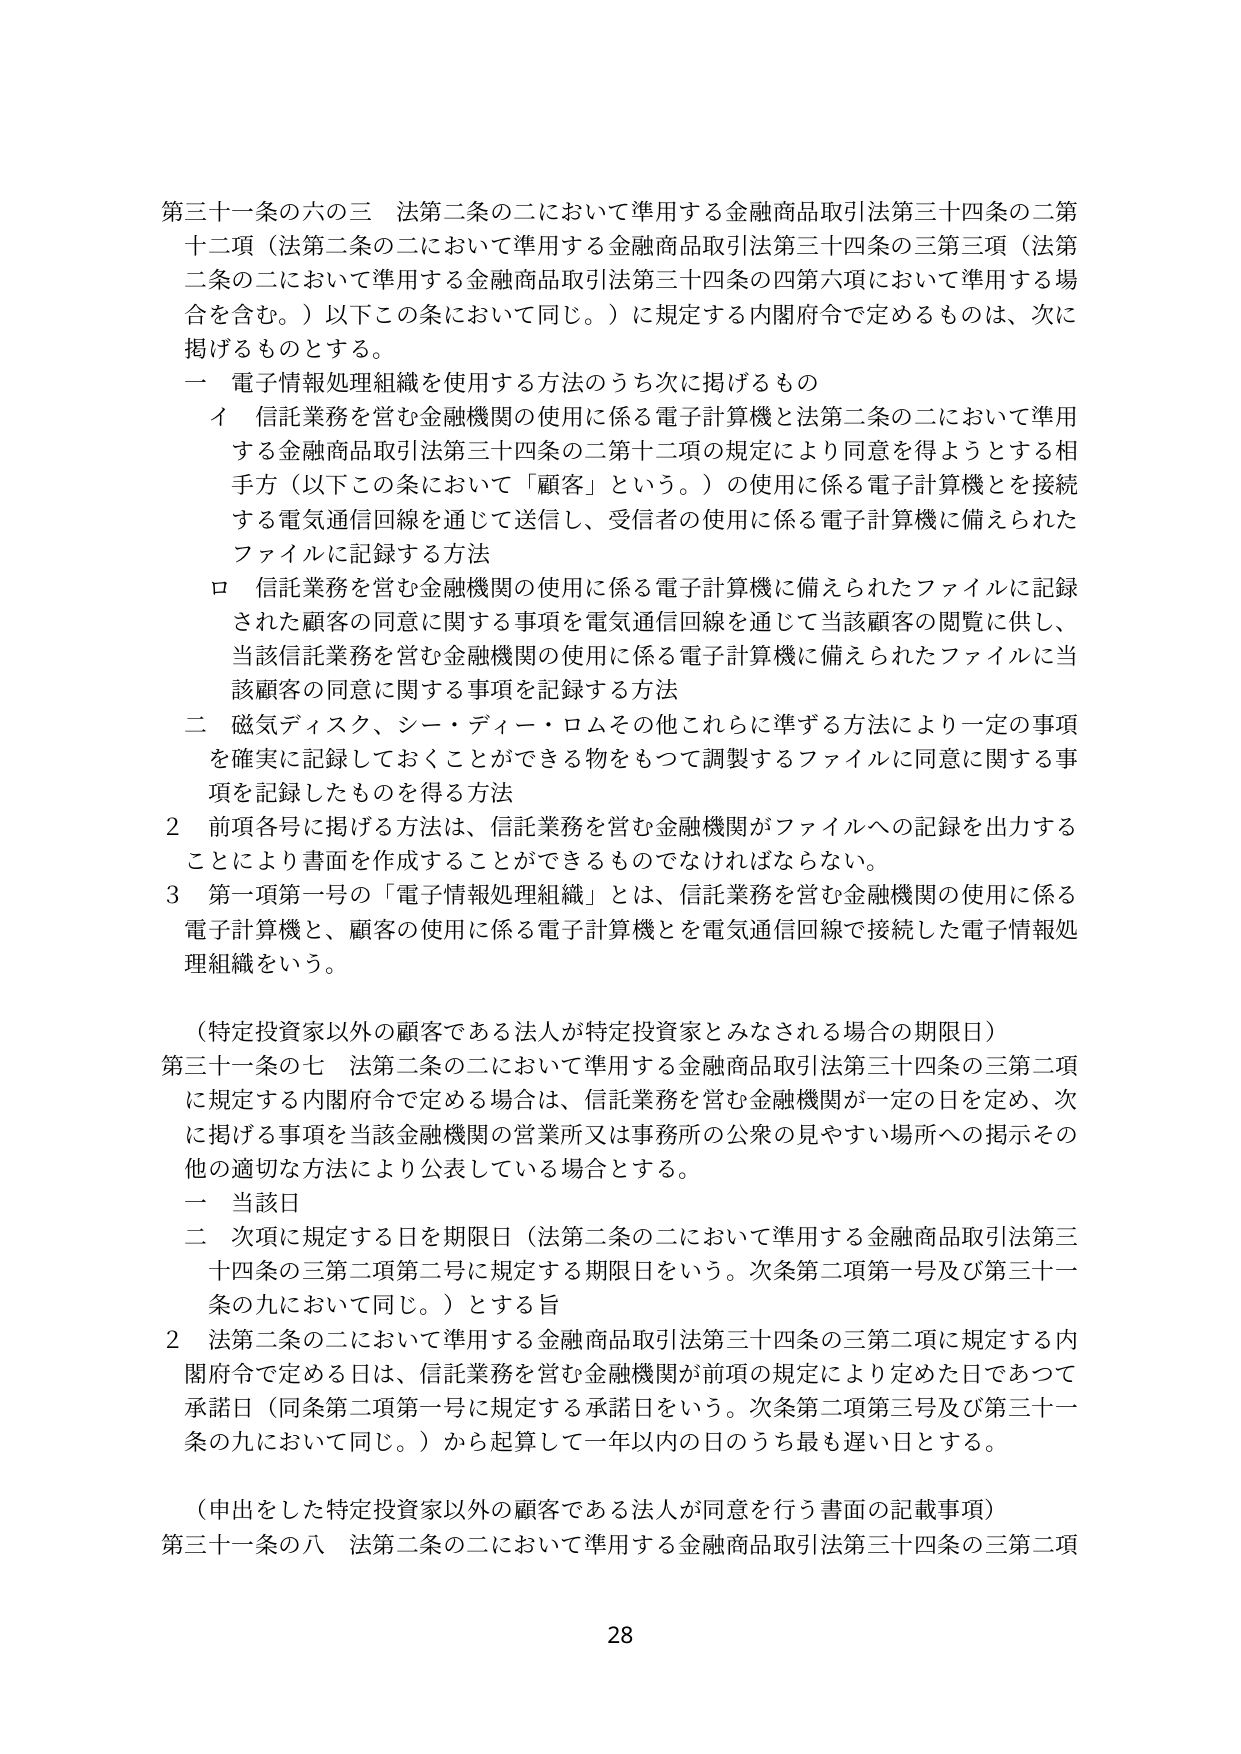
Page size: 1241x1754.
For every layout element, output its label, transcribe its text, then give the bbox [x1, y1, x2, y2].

text ２ 法第二条の二において準用する金融商品取引法第三十四条の三第二項に規定する内閣府令で定める日は、信託業務を営む金融機関が前項の規定により定めた日であつて承諾日（同条第二項第一号に規定する承諾日をいう。次条第二項第三号及び第三十一条の九において同じ。）から起算して一年以内の日のうち最も遅い日とする。 [161, 1321, 1079, 1458]
text 二 次項に規定する日を期限日（法第二条の二において準用する金融商品取引法第三十四条の三第二項第二号に規定する期限日をいう。次条第二項第一号及び第三十一条の九において同じ。）とする旨 [184, 1219, 1079, 1321]
text 第三十一条の六の三 法第二条の二において準用する金融商品取引法第三十四条の二第十二項（法第二条の二において準用する金融商品取引法第三十四条の三第三項（法第二条の二において準用する金融商品取引法第三十四条の四第六項において準用する場合を含む。）以下この条において同じ。）に規定する内閣府令で定めるものは、次に掲げるものとする。 [161, 194, 1079, 364]
text 一 電子情報処理組織を使用する方法のうち次に掲げるもの [184, 364, 1079, 399]
text 第三十一条の七 法第二条の二において準用する金融商品取引法第三十四条の三第二項に規定する内閣府令で定める場合は、信託業務を営む金融機関が一定の日を定め、次に掲げる事項を当該金融機関の営業所又は事務所の公衆の見やすい場所への掲示その他の適切な方法により公表している場合とする。 [161, 1048, 1079, 1184]
text ２ 前項各号に掲げる方法は、信託業務を営む金融機関がファイルへの記録を出力することにより書面を作成することができるものでなければならない。 [161, 809, 1079, 877]
text イ 信託業務を営む金融機関の使用に係る電子計算機と法第二条の二において準用する金融商品取引法第三十四条の二第十二項の規定により同意を得ようとする相手方（以下この条において「顧客」という。）の使用に係る電子計算機とを接続する電気通信回線を通じて送信し、受信者の使用に係る電子計算機に備えられたファイルに記録する方法 [207, 399, 1079, 569]
text 一 当該日 [184, 1184, 1079, 1219]
text ロ 信託業務を営む金融機関の使用に係る電子計算機に備えられたファイルに記録された顧客の同意に関する事項を電気通信回線を通じて当該顧客の閲覧に供し、当該信託業務を営む金融機関の使用に係る電子計算機に備えられたファイルに当該顧客の同意に関する事項を記録する方法 [207, 569, 1079, 706]
text ３ 第一項第一号の「電子情報処理組織」とは、信託業務を営む金融機関の使用に係る電子計算機と、顧客の使用に係る電子計算機とを電気通信回線で接続した電子情報処理組織をいう。 [161, 877, 1079, 979]
text 二 磁気ディスク、シー・ディー・ロムその他これらに準ずる方法により一定の事項を確実に記録しておくことができる物をもつて調製するファイルに同意に関する事項を記録したものを得る方法 [184, 706, 1079, 809]
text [161, 1526, 1079, 1560]
text （特定投資家以外の顧客である法人が特定投資家とみなされる場合の期限日） [184, 1014, 1079, 1048]
text （申出をした特定投資家以外の顧客である法人が同意を行う書面の記載事項） [184, 1492, 1079, 1526]
